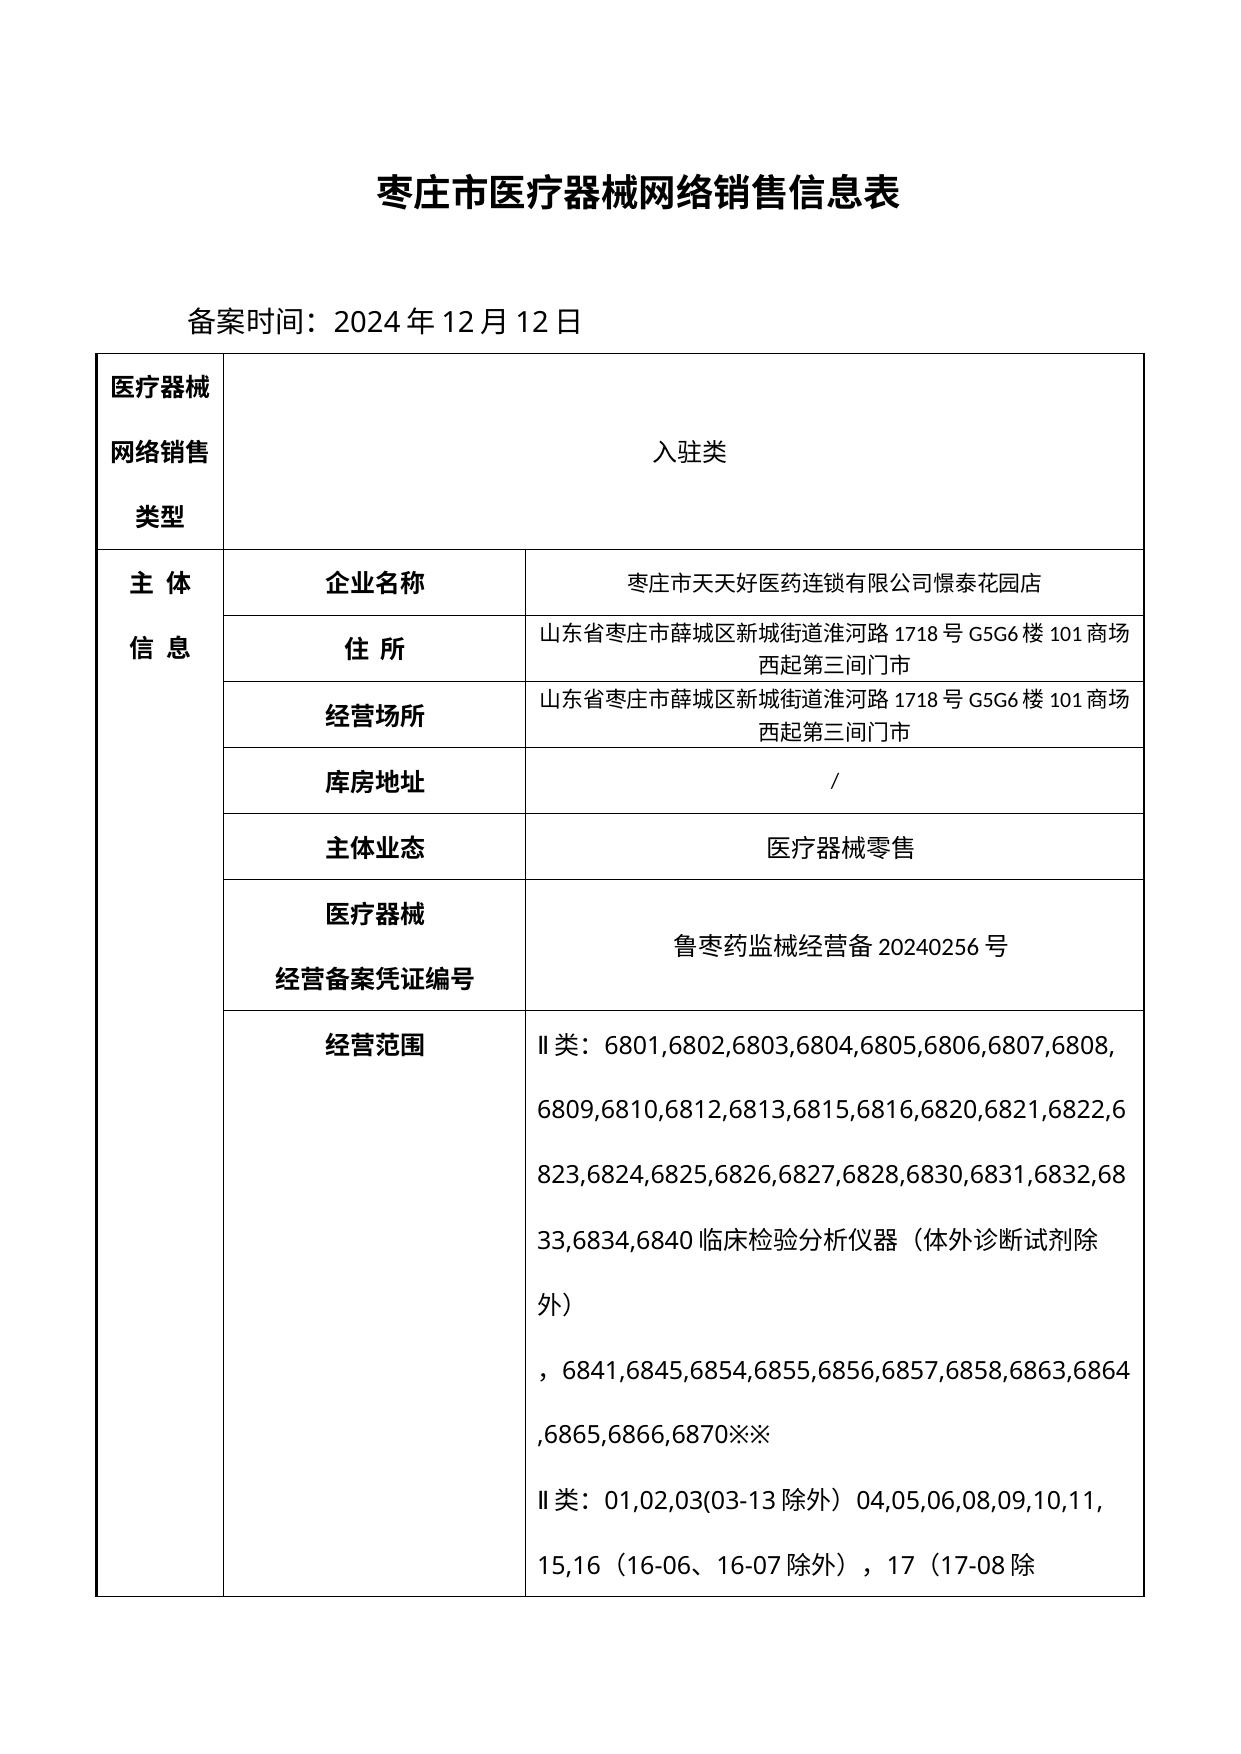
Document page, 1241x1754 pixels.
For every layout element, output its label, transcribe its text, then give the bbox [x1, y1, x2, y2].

table_cell 主体业态 [224, 814, 525, 879]
table_cell 山东省枣庄市薛城区新城街道淮河路1718号G5G6楼101商场西起第三间门市 [526, 682, 1143, 747]
table_header 入驻类 [224, 354, 1143, 548]
text 备案时间：2024年12月12日 [187, 287, 1053, 352]
table_cell 经营场所 [224, 682, 525, 747]
table_cell 山东省枣庄市薛城区新城街道淮河路1718号G5G6楼101商场西起第三间门市 [526, 616, 1143, 681]
text 枣庄市医疗器械网络销售信息表 [187, 157, 1053, 222]
table_cell 经营范围 [224, 1011, 525, 1596]
table_cell 枣庄市天天好医药连锁有限公司憬泰花园店 [526, 550, 1143, 614]
table_cell 主 体 信 息 [98, 550, 223, 1596]
table_cell 库房地址 [224, 748, 525, 813]
table_cell / [526, 748, 1143, 813]
table_cell 医疗器械零售 [526, 814, 1143, 879]
table_cell 住 所 [224, 616, 525, 681]
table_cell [526, 1011, 1143, 1596]
table_cell 医疗器械 经营备案凭证编号 [224, 880, 525, 1010]
table_cell 鲁枣药监械经营备20240256号 [526, 880, 1143, 1010]
table_cell 企业名称 [224, 550, 525, 614]
table_header 医疗器械 网络销售类型 [98, 354, 223, 548]
